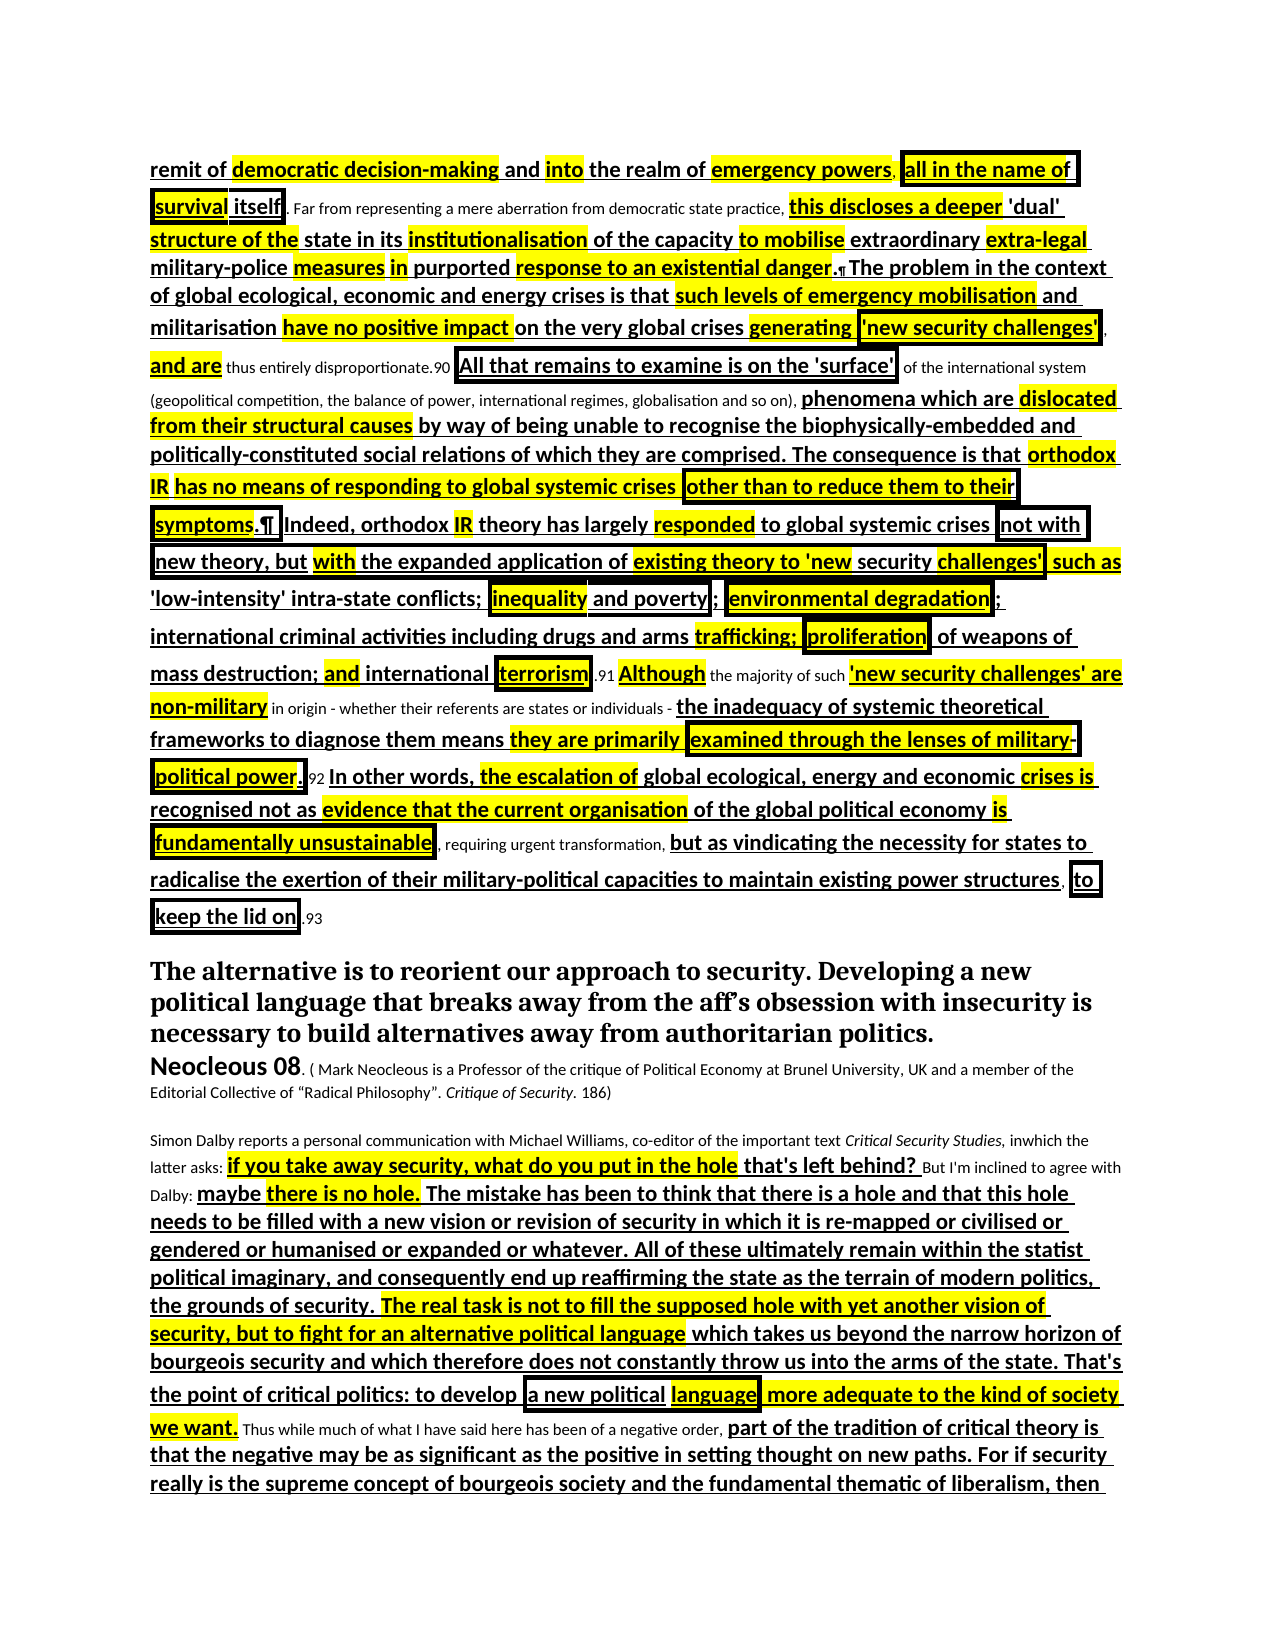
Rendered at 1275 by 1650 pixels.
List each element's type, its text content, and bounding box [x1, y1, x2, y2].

subtitle The alternative is to reorient our approach to security. Developing a new political language that breaks away from the aff’s obsession with insecurity is necessary to build alternatives away from authoritarian politics. [150, 956, 1125, 1049]
text Neocleous 08. ( Mark Neocleous is a Professor of the critique of Political Economy at Brunel University, UK and a member of the Editorial Collective of “Radical Philosophy”. Critique of Security. 186) [150, 1049, 1125, 1103]
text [150, 150, 1125, 935]
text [150, 1131, 1125, 1497]
